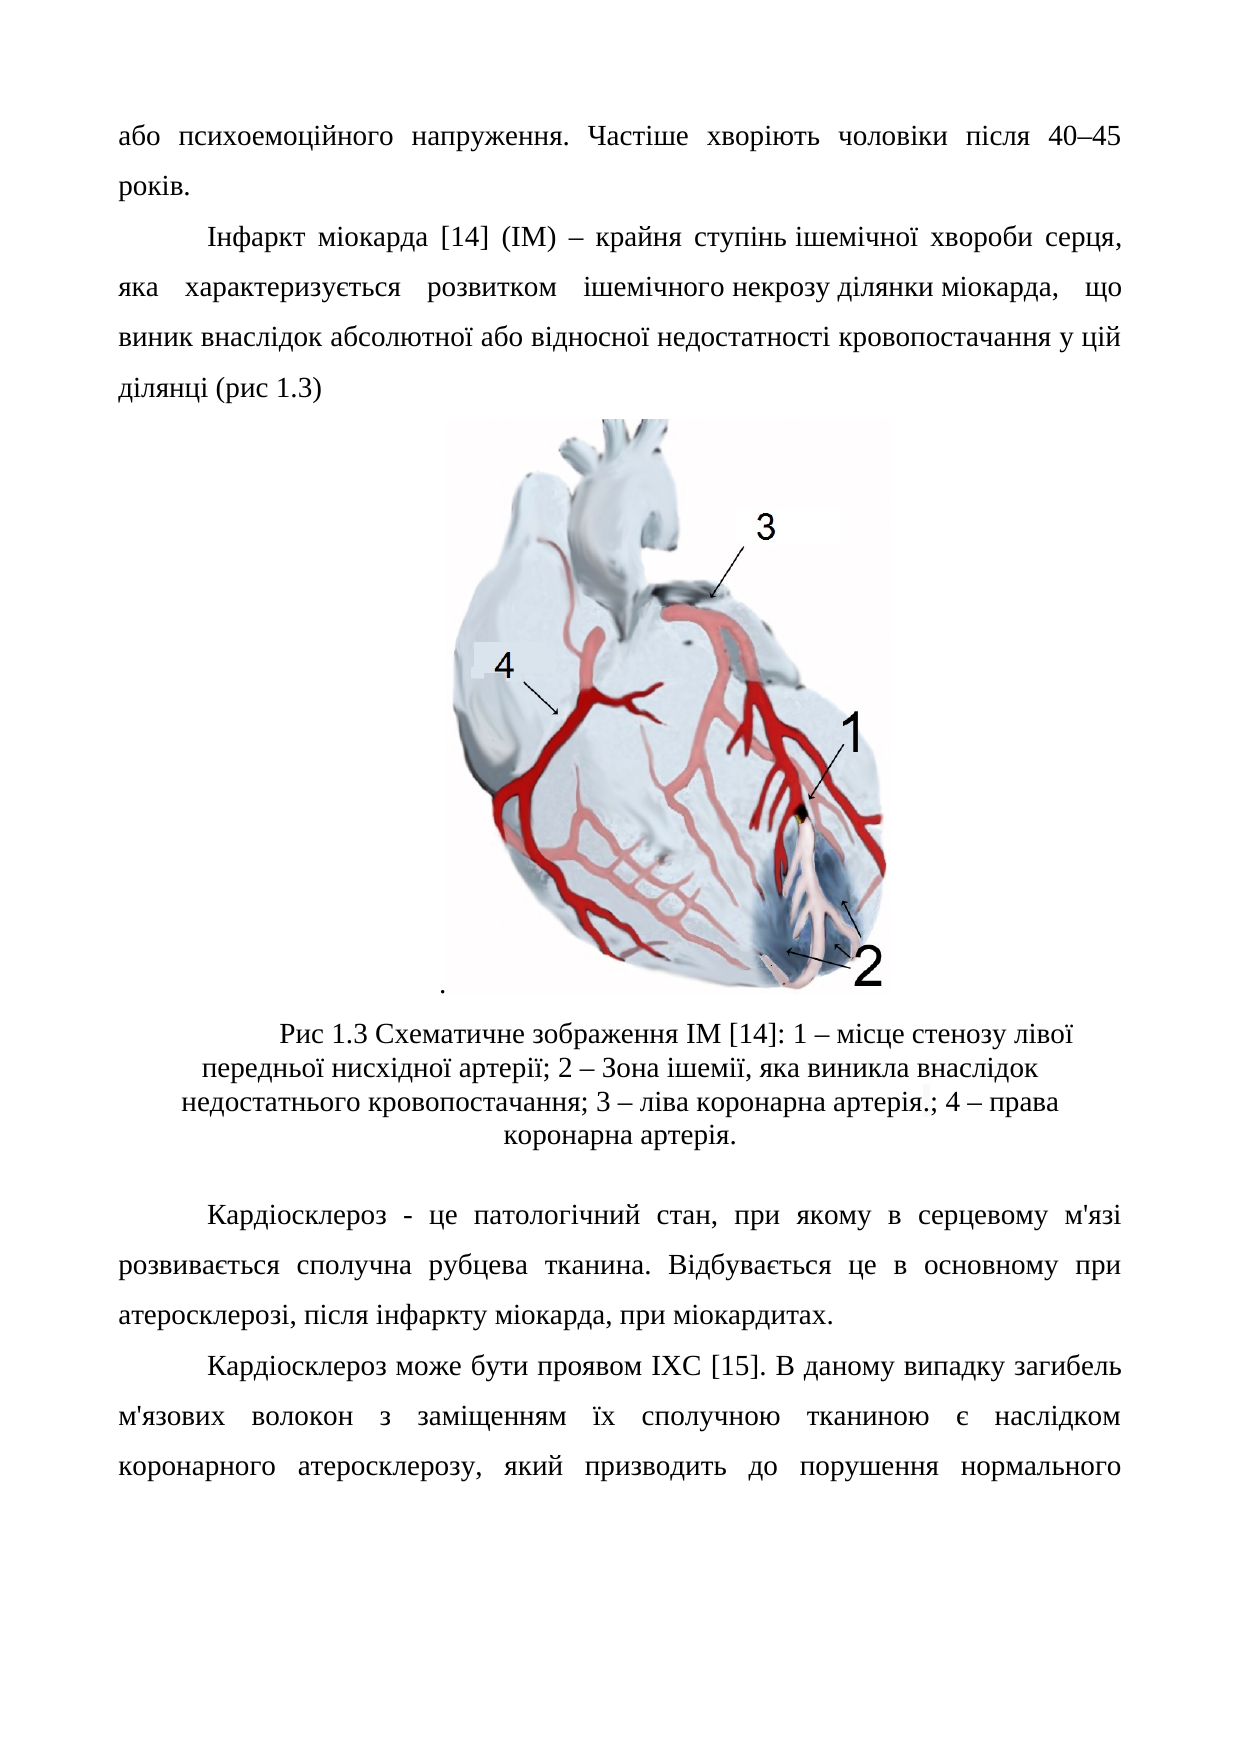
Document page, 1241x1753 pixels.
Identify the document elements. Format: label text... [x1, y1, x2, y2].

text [118, 1348, 1122, 1482]
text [118, 118, 1122, 202]
picture [446, 419, 890, 994]
text Інфаркт міокарда [14] (ІМ) – крайня ступінь ішемічної хвороби серця, яка характеризується розвитком ішемічного некрозу ділянки міокарда, що виник внаслідок абсолютної або відносної недостатності кровопостачання у цій ділянці (рис 1.3) [118, 219, 1122, 403]
text Рис 1.3 Схематичне зображення ІМ [14]: 1 – місце стенозу лівої передньої нисхідної артерії; 2 – Зона ішемії, яка виникла внаслідок недостатнього кровопостачання; 3 – ліва коронарна артерія.; 4 – права коронарна артерія. [118, 1017, 1122, 1151]
text Кардіосклероз - це патологічний стан, при якому в серцевому м'язі розвивається сполучна рубцева тканина. Відбувається це в основному при атеросклерозі, після інфаркту міокарда, при міокардитах. [118, 1197, 1122, 1331]
